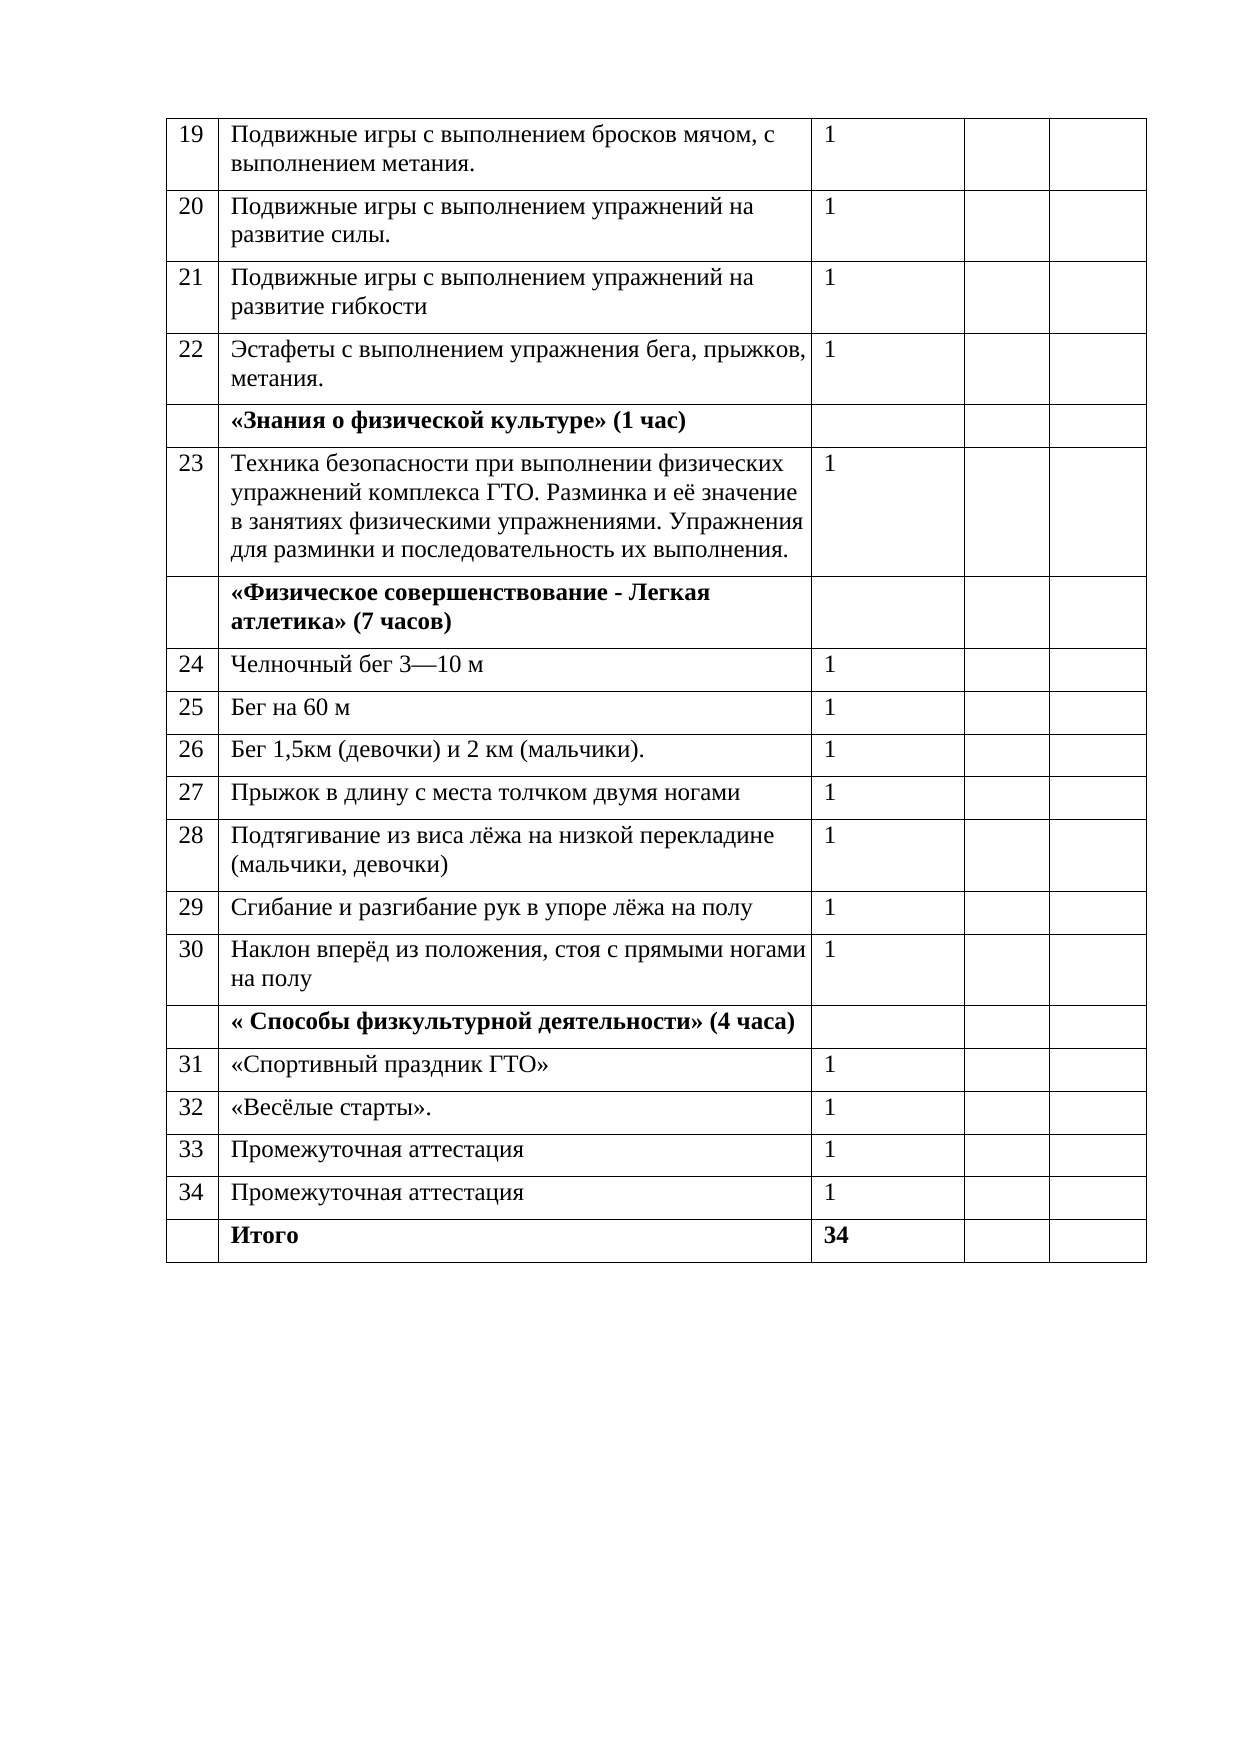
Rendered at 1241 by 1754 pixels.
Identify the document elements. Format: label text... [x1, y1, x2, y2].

table_cell [1050, 1006, 1146, 1048]
table_cell 29 [167, 892, 218, 933]
table_cell [965, 735, 1049, 776]
table_cell 22 [167, 334, 218, 404]
table_cell [965, 448, 1049, 576]
table_cell 1 [812, 119, 964, 190]
table_cell [1050, 448, 1146, 576]
table_cell «Знания о физической культуре» (1 час) [219, 405, 811, 447]
table_cell 24 [167, 649, 218, 691]
table_cell [1050, 692, 1146, 733]
table_cell 34 [812, 1220, 964, 1262]
table_cell Подтягивание из виса лёжа на низкой перекладине (мальчики, девочки) [219, 820, 811, 891]
table_cell [1050, 649, 1146, 691]
table_cell [1050, 820, 1146, 891]
table_cell Подвижные игры с выполнением бросков мячом, с выполнением метания. [219, 119, 811, 190]
table_cell 1 [812, 334, 964, 404]
table_cell Итого [219, 1220, 811, 1262]
table_cell 19 [167, 119, 218, 190]
table_cell 21 [167, 262, 218, 333]
table_cell Промежуточная аттестация [219, 1177, 811, 1219]
table_cell 1 [812, 649, 964, 691]
table_cell 30 [167, 935, 218, 1005]
table_cell [1050, 1092, 1146, 1133]
table_cell 34 [167, 1177, 218, 1219]
table_cell [1050, 777, 1146, 819]
table_cell 1 [812, 262, 964, 333]
table_cell 1 [812, 777, 964, 819]
table_cell Подвижные игры с выполнением упражнений на развитие силы. [219, 191, 811, 261]
table_cell [812, 577, 964, 648]
table_cell [1050, 1049, 1146, 1091]
table_cell [965, 334, 1049, 404]
table_cell [965, 1220, 1049, 1262]
table_cell [965, 119, 1049, 190]
table_cell [1050, 334, 1146, 404]
table_cell [1050, 577, 1146, 648]
table_cell «Физическое совершенствование - Легкая атлетика» (7 часов) [219, 577, 811, 648]
table_cell Подвижные игры с выполнением упражнений на развитие гибкости [219, 262, 811, 333]
table_cell 20 [167, 191, 218, 261]
table_cell 1 [812, 735, 964, 776]
table_cell [1050, 935, 1146, 1005]
table_cell 26 [167, 735, 218, 776]
table_cell [1050, 1220, 1146, 1262]
table_cell [965, 1177, 1049, 1219]
table_cell 31 [167, 1049, 218, 1091]
table_cell [167, 1006, 218, 1048]
table_cell [812, 405, 964, 447]
table_cell 23 [167, 448, 218, 576]
table_cell 1 [812, 1092, 964, 1133]
table_cell «Весёлые старты». [219, 1092, 811, 1133]
table_cell 1 [812, 448, 964, 576]
table_cell [965, 1049, 1049, 1091]
table_cell [1050, 892, 1146, 933]
table_cell Челночный бег 3—10 м [219, 649, 811, 691]
table_cell «Спортивный праздник ГТО» [219, 1049, 811, 1091]
table_cell 1 [812, 1177, 964, 1219]
table_cell 32 [167, 1092, 218, 1133]
table_cell Бег на 60 м [219, 692, 811, 733]
table_cell 1 [812, 820, 964, 891]
table_cell [1050, 119, 1146, 190]
table_cell [1050, 1177, 1146, 1219]
table_cell [965, 777, 1049, 819]
table_cell Промежуточная аттестация [219, 1135, 811, 1176]
table_cell [812, 1006, 964, 1048]
table_cell 1 [812, 892, 964, 933]
table_cell Бег 1,5км (девочки) и 2 км (мальчики). [219, 735, 811, 776]
table_cell [965, 692, 1049, 733]
table_cell 28 [167, 820, 218, 891]
table_cell 1 [812, 692, 964, 733]
table_cell Техника безопасности при выполнении физических упражнений комплекса ГТО. Разминка и её значение в занятиях физическими упражнениями. Упражнения для разминки и последовательность их выполнения. [219, 448, 811, 576]
table_cell Наклон вперёд из положения, стоя с прямыми ногами на полу [219, 935, 811, 1005]
table_cell [1050, 1135, 1146, 1176]
table_cell [167, 1220, 218, 1262]
table_cell « Способы физкультурной деятельности» (4 часа) [219, 1006, 811, 1048]
table_cell [965, 1006, 1049, 1048]
table_cell [965, 649, 1049, 691]
table_cell [965, 935, 1049, 1005]
table_cell [167, 405, 218, 447]
table_cell [965, 820, 1049, 891]
table_cell 1 [812, 1049, 964, 1091]
table_cell [965, 892, 1049, 933]
table_cell Прыжок в длину с места толчком двумя ногами [219, 777, 811, 819]
table_cell [965, 1135, 1049, 1176]
table_cell 1 [812, 935, 964, 1005]
table_cell 25 [167, 692, 218, 733]
table_cell 1 [812, 191, 964, 261]
table_cell 27 [167, 777, 218, 819]
table_cell [965, 1092, 1049, 1133]
table_cell [1050, 191, 1146, 261]
table_cell Эстафеты с выполнением упражнения бега, прыжков, метания. [219, 334, 811, 404]
table_cell [965, 191, 1049, 261]
table_cell [1050, 735, 1146, 776]
table_cell [1050, 262, 1146, 333]
table_cell [965, 577, 1049, 648]
table_cell 1 [812, 1135, 964, 1176]
table_cell 33 [167, 1135, 218, 1176]
table_cell [167, 577, 218, 648]
table_cell [965, 262, 1049, 333]
table_cell Сгибание и разгибание рук в упоре лёжа на полу [219, 892, 811, 933]
table_cell [965, 405, 1049, 447]
table_cell [1050, 405, 1146, 447]
